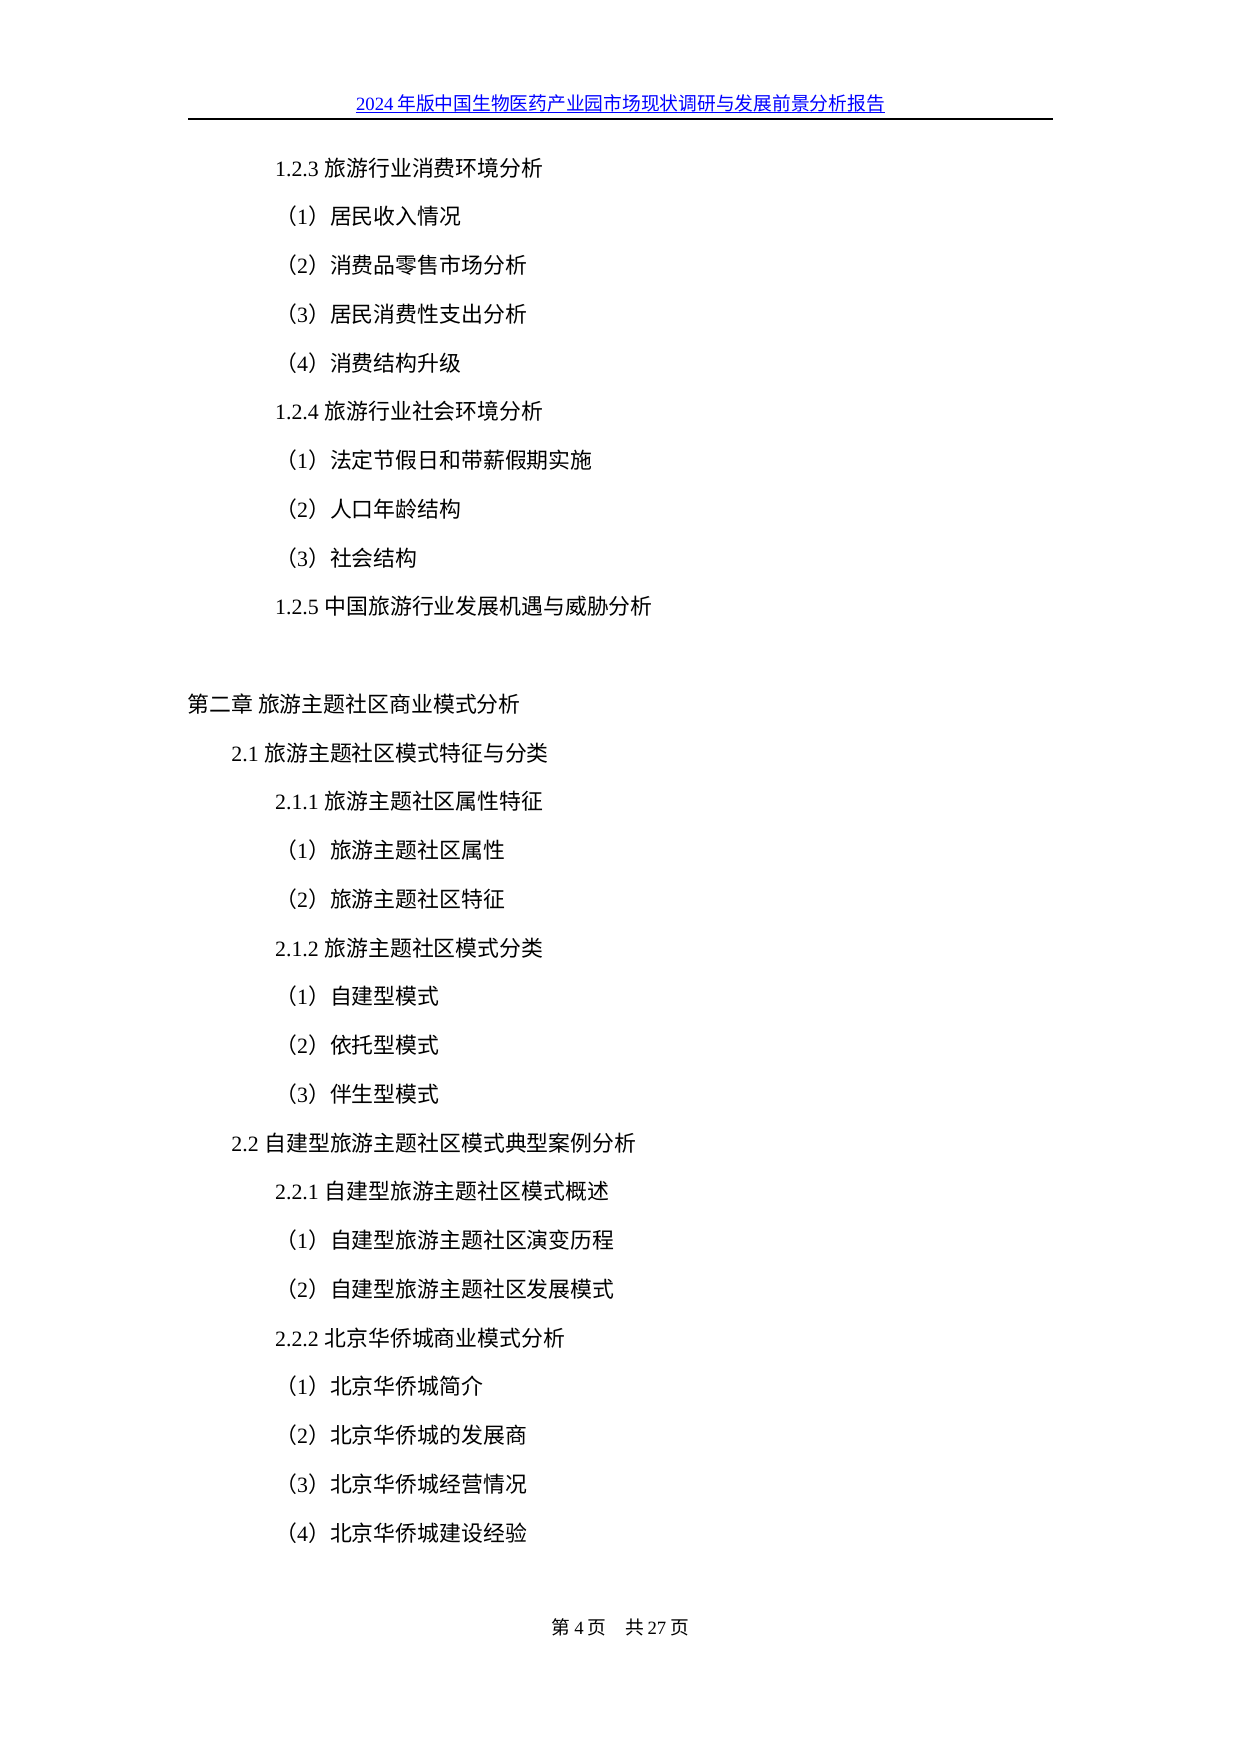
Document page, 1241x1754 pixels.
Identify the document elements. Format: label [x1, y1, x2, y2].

text [187, 150, 1053, 1548]
